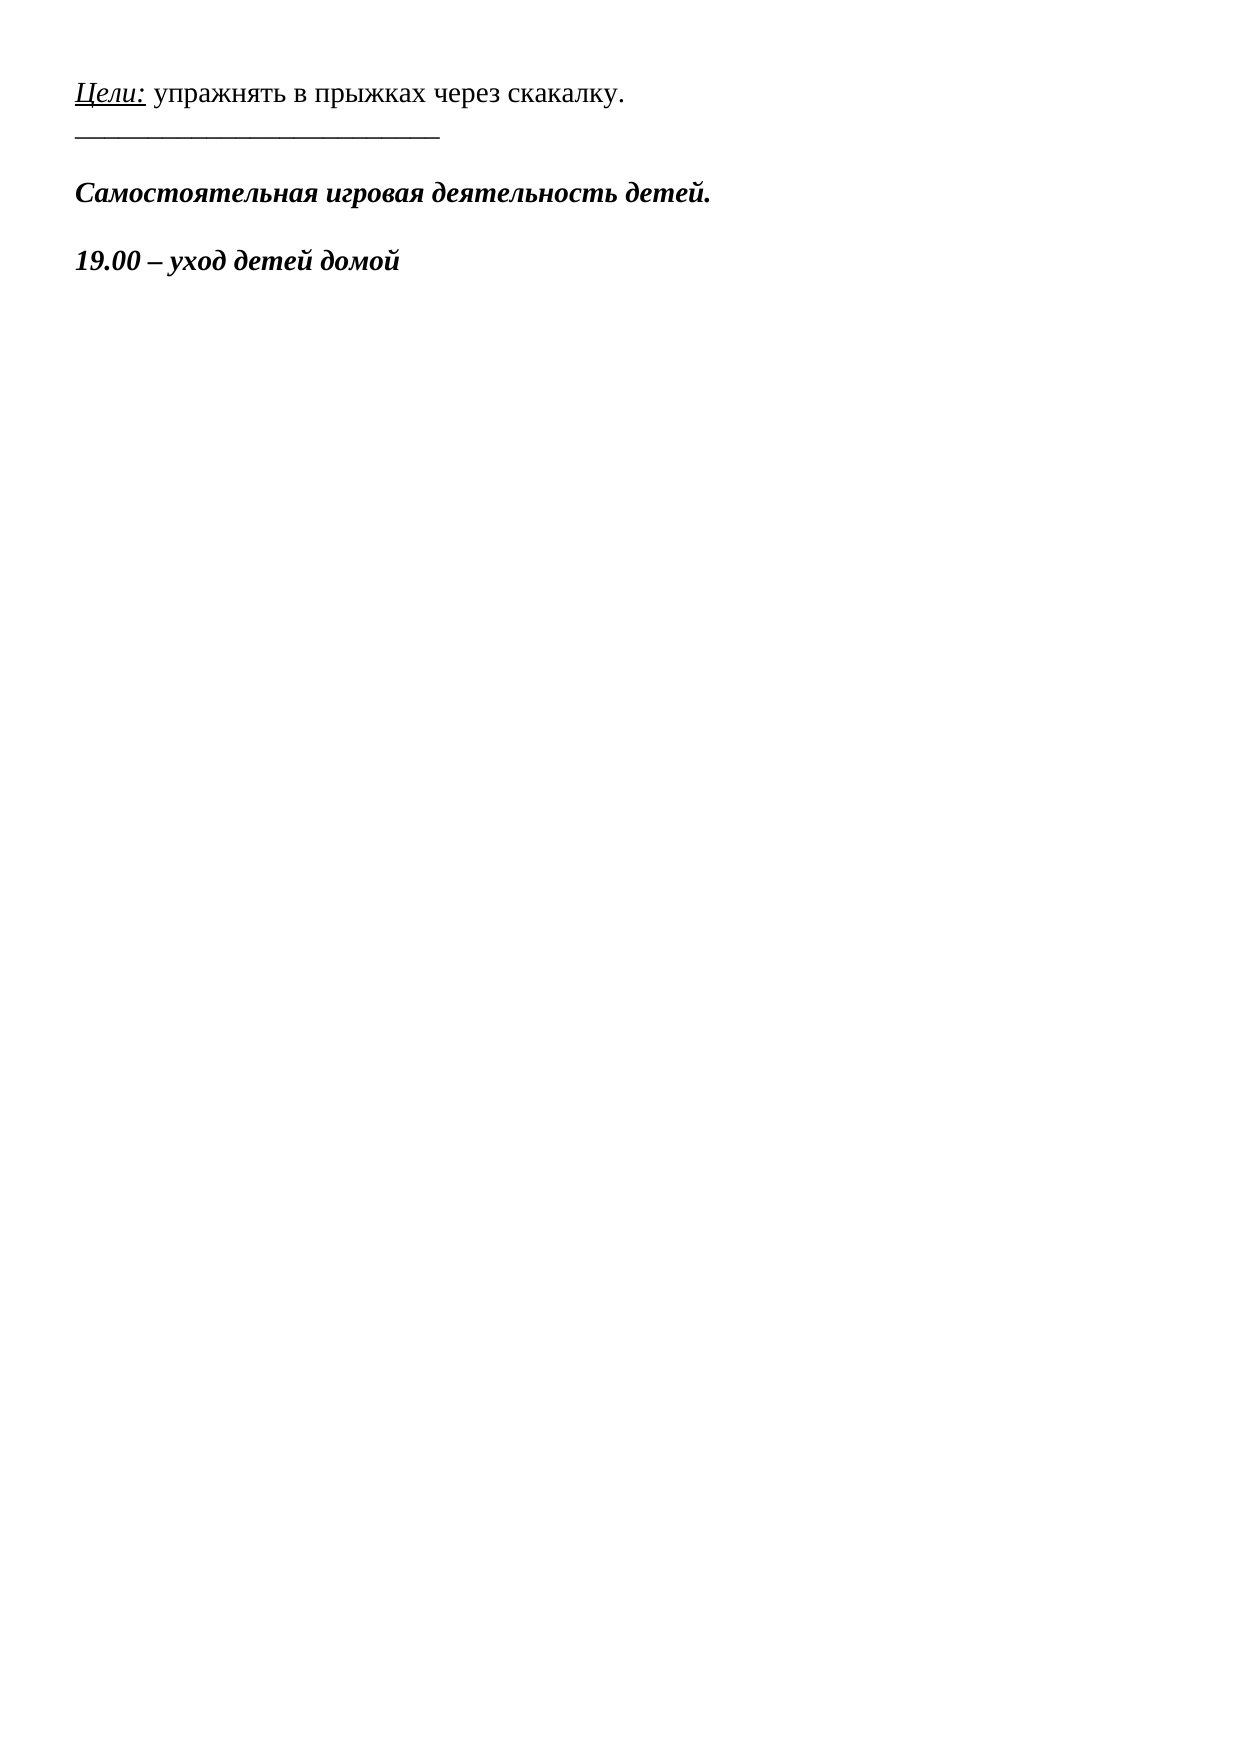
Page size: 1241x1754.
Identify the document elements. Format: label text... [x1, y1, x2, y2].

text 19.00 – уход детей домой [75, 243, 1165, 276]
text Самостоятельная игровая деятельность детей. [75, 176, 1165, 209]
text Цели: упражнять в прыжках через скакалку. [75, 75, 1165, 108]
text _________________________ [75, 108, 1165, 142]
